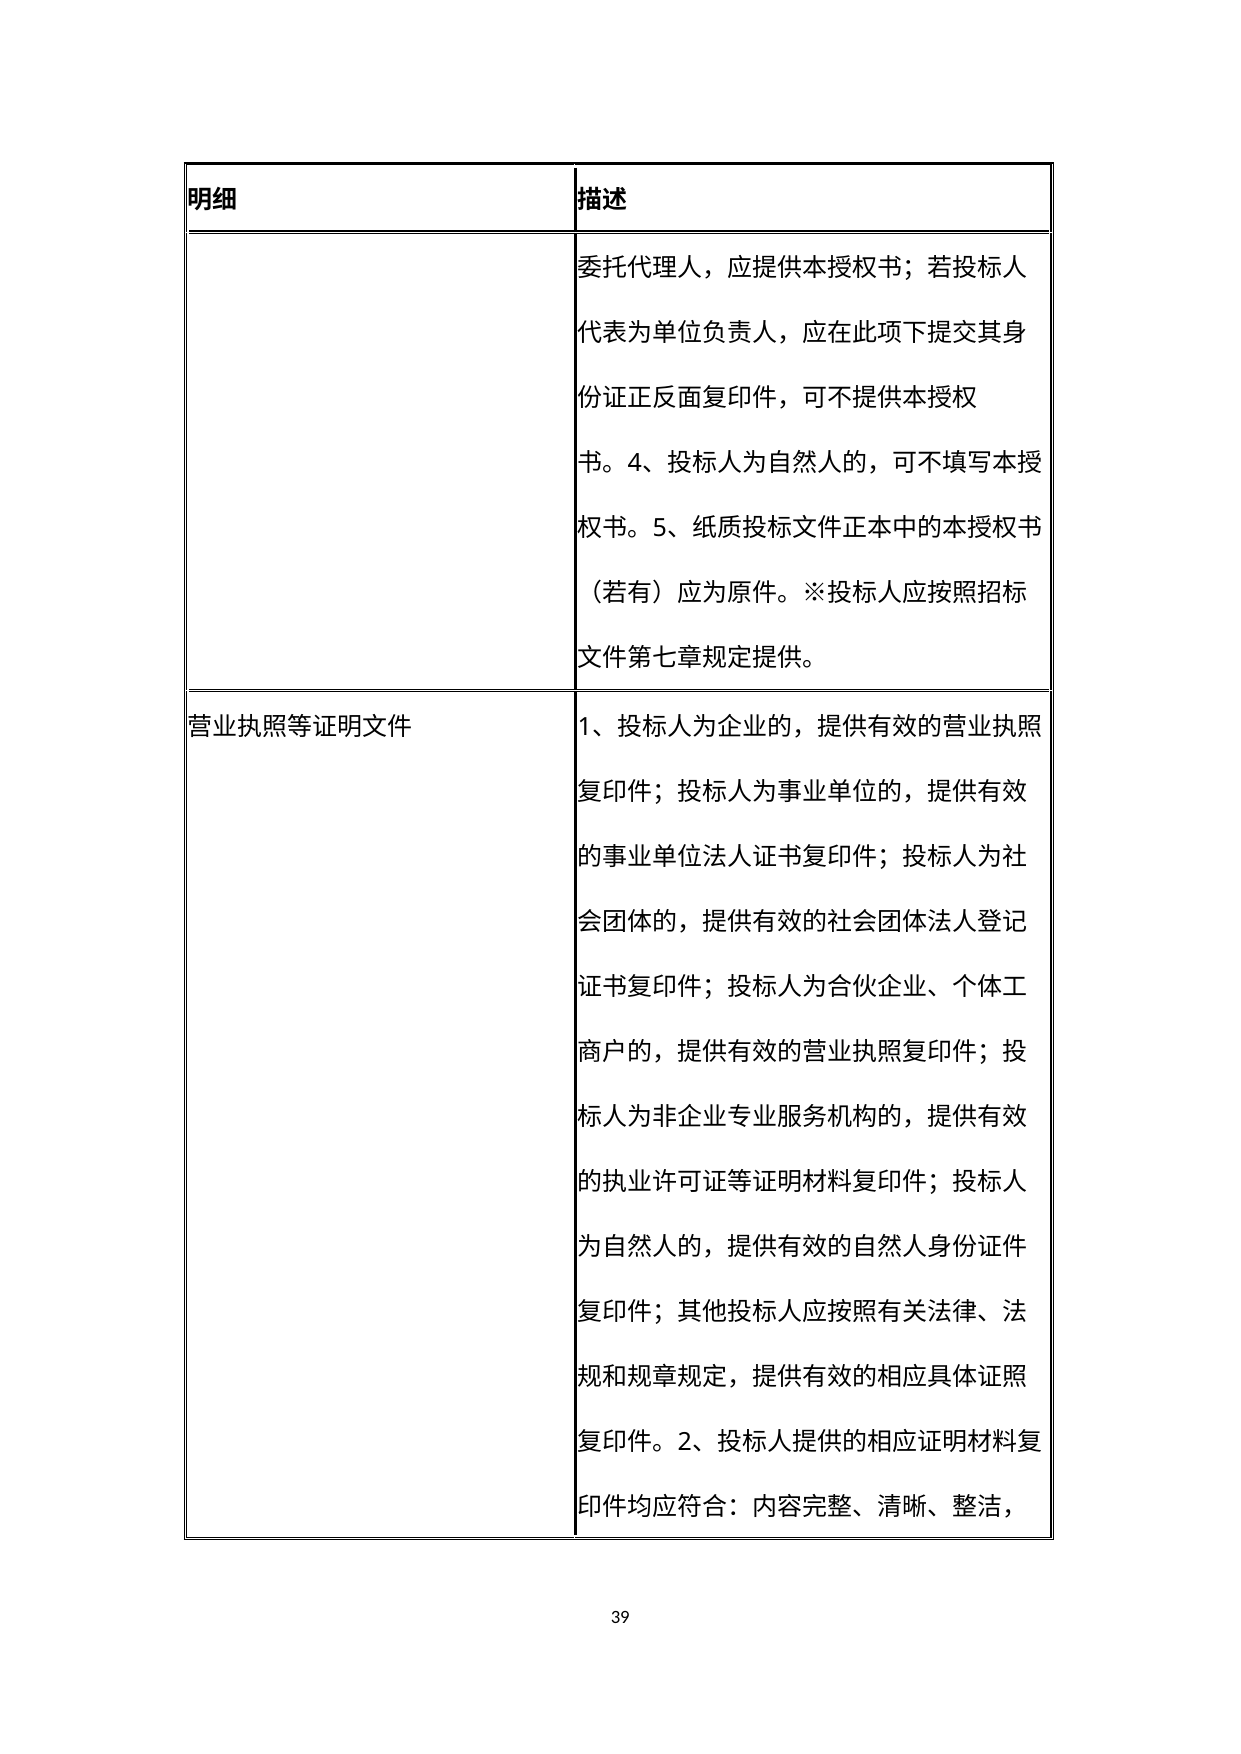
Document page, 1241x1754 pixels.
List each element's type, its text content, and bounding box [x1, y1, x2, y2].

table_header 描述 [575, 165, 1050, 230]
table_cell 单位负责人授权书（若有） [187, 230, 574, 688]
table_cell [577, 230, 1051, 688]
table_header 明细 [187, 164, 575, 230]
table_cell 营业执照等证明文件 [187, 689, 575, 1537]
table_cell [575, 689, 1051, 1537]
